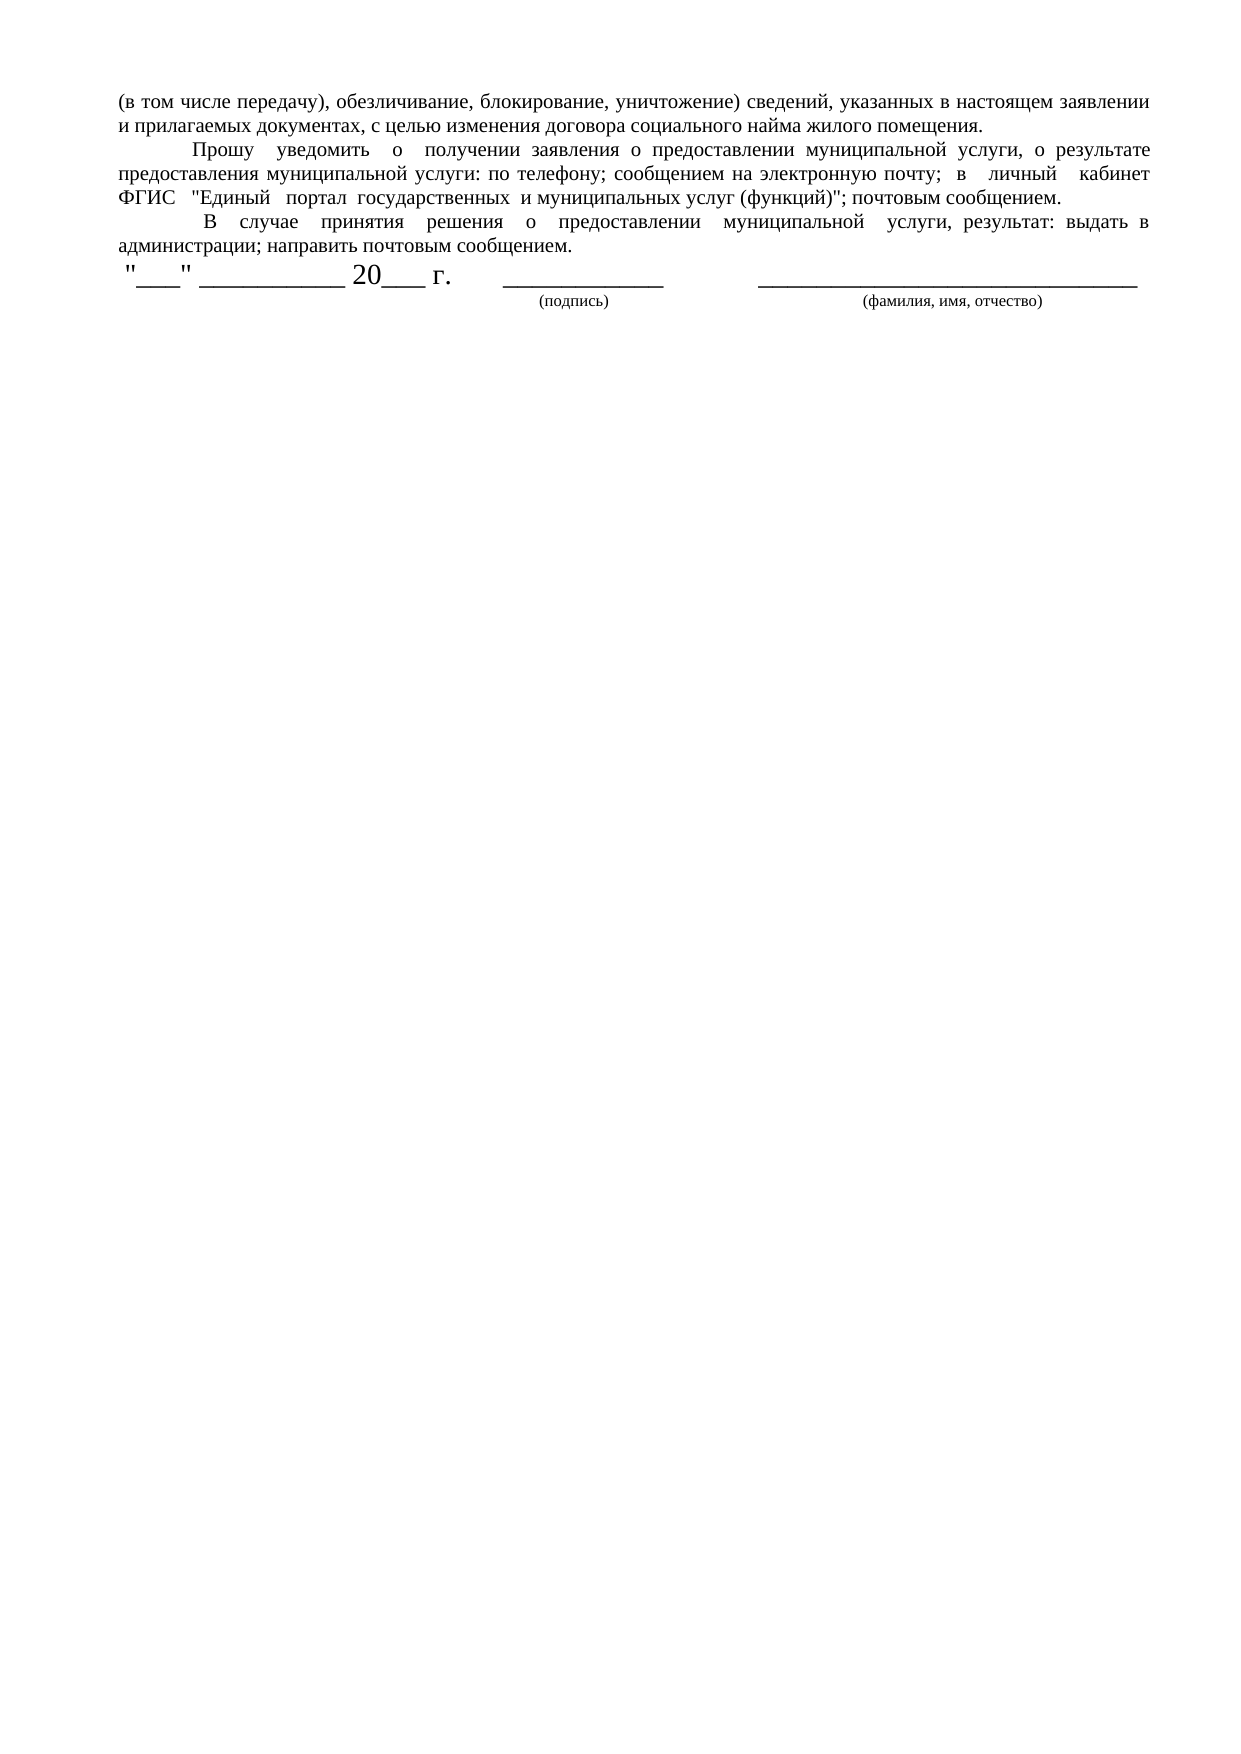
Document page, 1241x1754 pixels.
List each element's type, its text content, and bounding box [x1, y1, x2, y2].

text Прошу уведомить о получении заявления о предоставлении муниципальной услуги, о результате предоставления муниципальной услуги: по телефону; сообщением на электронную почту; в личный кабинет ФГИС "Единый портал государственных и муниципальных услуг (функций)"; почтовым сообщением. [118, 137, 1152, 209]
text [118, 89, 1152, 137]
text В случае принятия решения о предоставлении муниципальной услуги, результат: выдать в администрации; направить почтовым сообщением. [118, 209, 1152, 257]
text (подпись) (фамилия, имя, отчество) [118, 291, 1152, 310]
text "___" __________ 20___ г. ___________ __________________________ [118, 257, 1152, 291]
